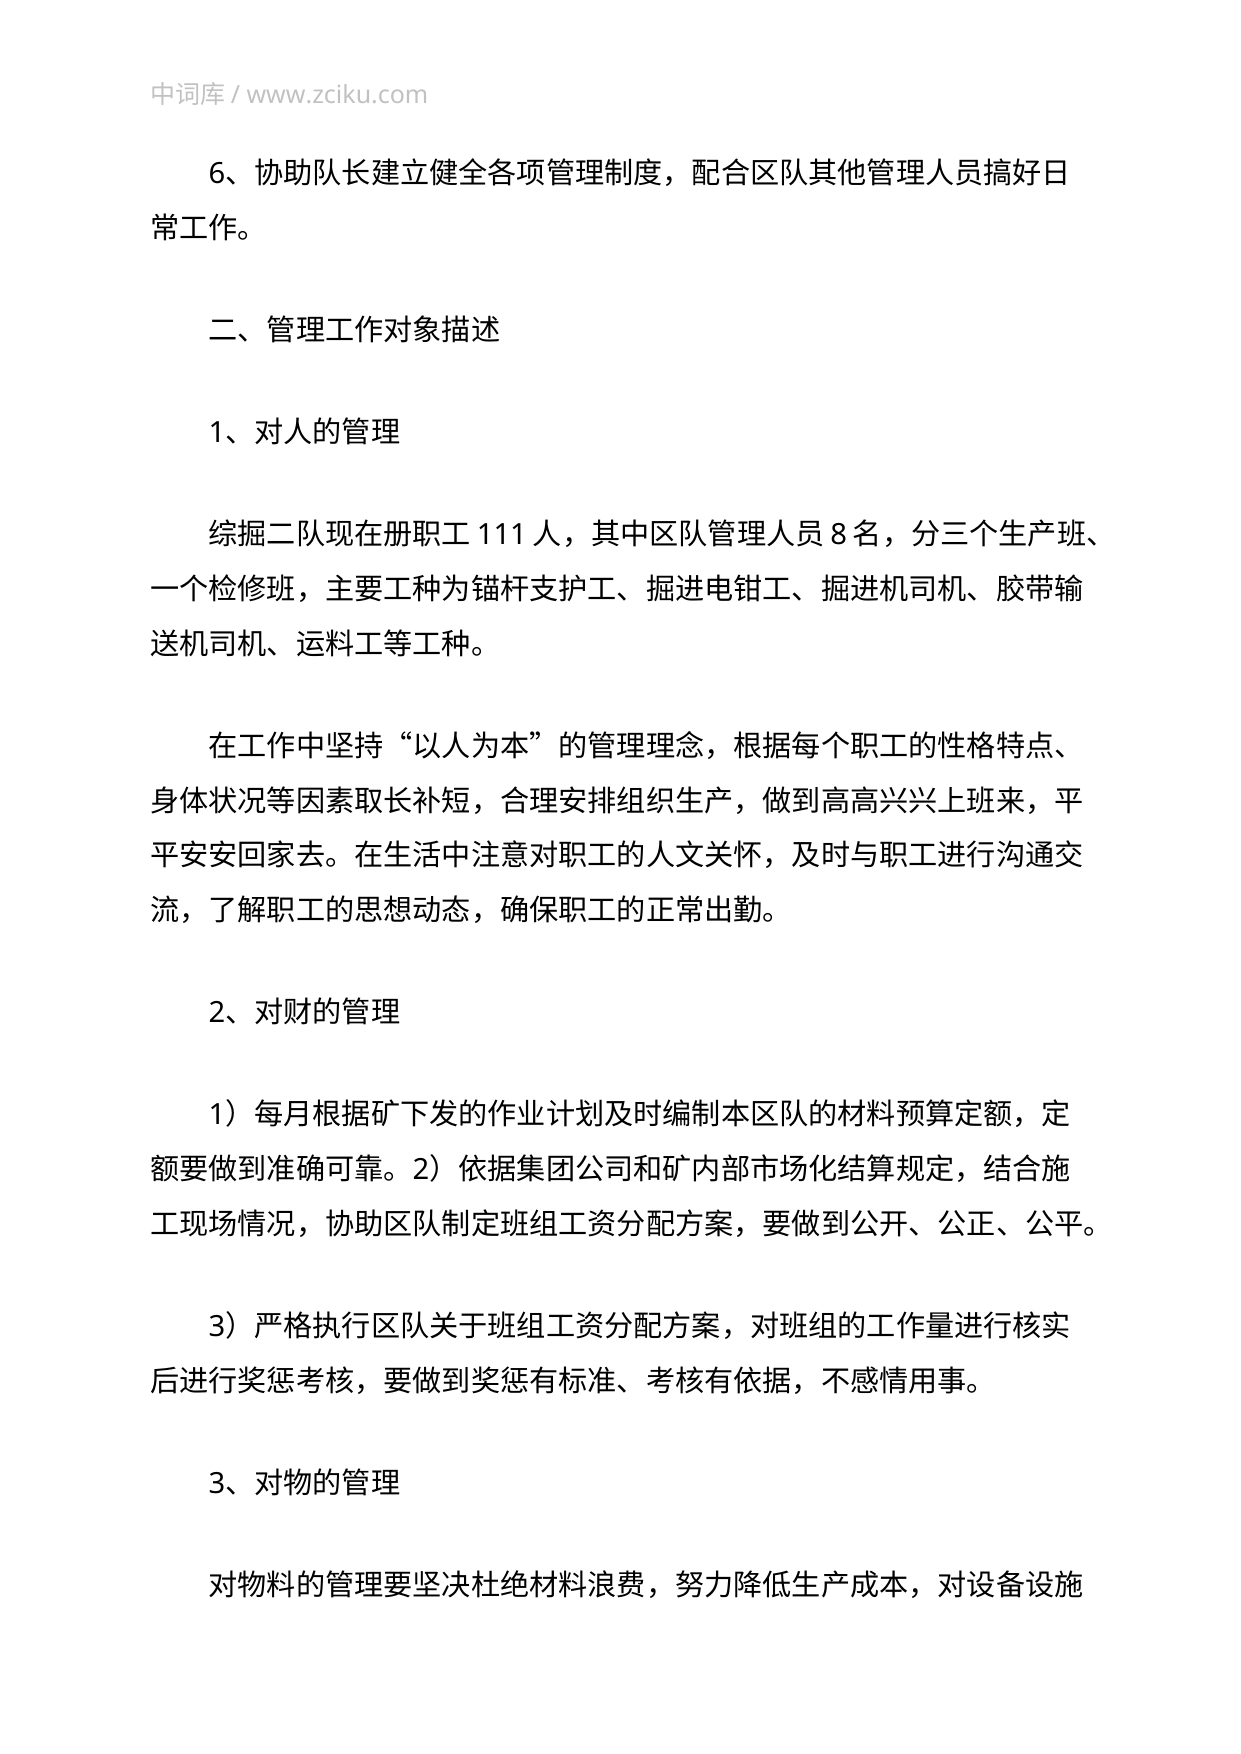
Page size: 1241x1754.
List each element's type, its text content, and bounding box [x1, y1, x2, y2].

text 1、对人的管理 [150, 408, 1090, 451]
text 2、对财的管理 [150, 989, 1090, 1031]
text 综掘二队现在册职工111人，其中区队管理人员8名，分三个生产班、一个检修班，主要工种为锚杆支护工、掘进电钳工、掘进机司机、胶带输送机司机、运料工等工种。 [150, 511, 1090, 663]
text 在工作中坚持“以人为本”的管理理念，根据每个职工的性格特点、身体状况等因素取长补短，合理安排组织生产，做到高高兴兴上班来，平平安安回家去。在生活中注意对职工的人文关怀，及时与职工进行沟通交流，了解职工的思想动态，确保职工的正常出勤。 [150, 722, 1090, 929]
text 二、管理工作对象描述 [150, 307, 1090, 349]
text 3、对物的管理 [150, 1459, 1090, 1502]
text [150, 1561, 1090, 1603]
text 1）每月根据矿下发的作业计划及时编制本区队的材料预算定额，定额要做到准确可靠。2）依据集团公司和矿内部市场化结算规定，结合施工现场情况，协助区队制定班组工资分配方案，要做到公开、公正、公平。 [150, 1091, 1090, 1243]
text 6、协助队长建立健全各项管理制度，配合区队其他管理人员搞好日常工作。 [150, 150, 1090, 247]
text 3）严格执行区队关于班组工资分配方案，对班组的工作量进行核实后进行奖惩考核，要做到奖惩有标准、考核有依据，不感情用事。 [150, 1302, 1090, 1400]
